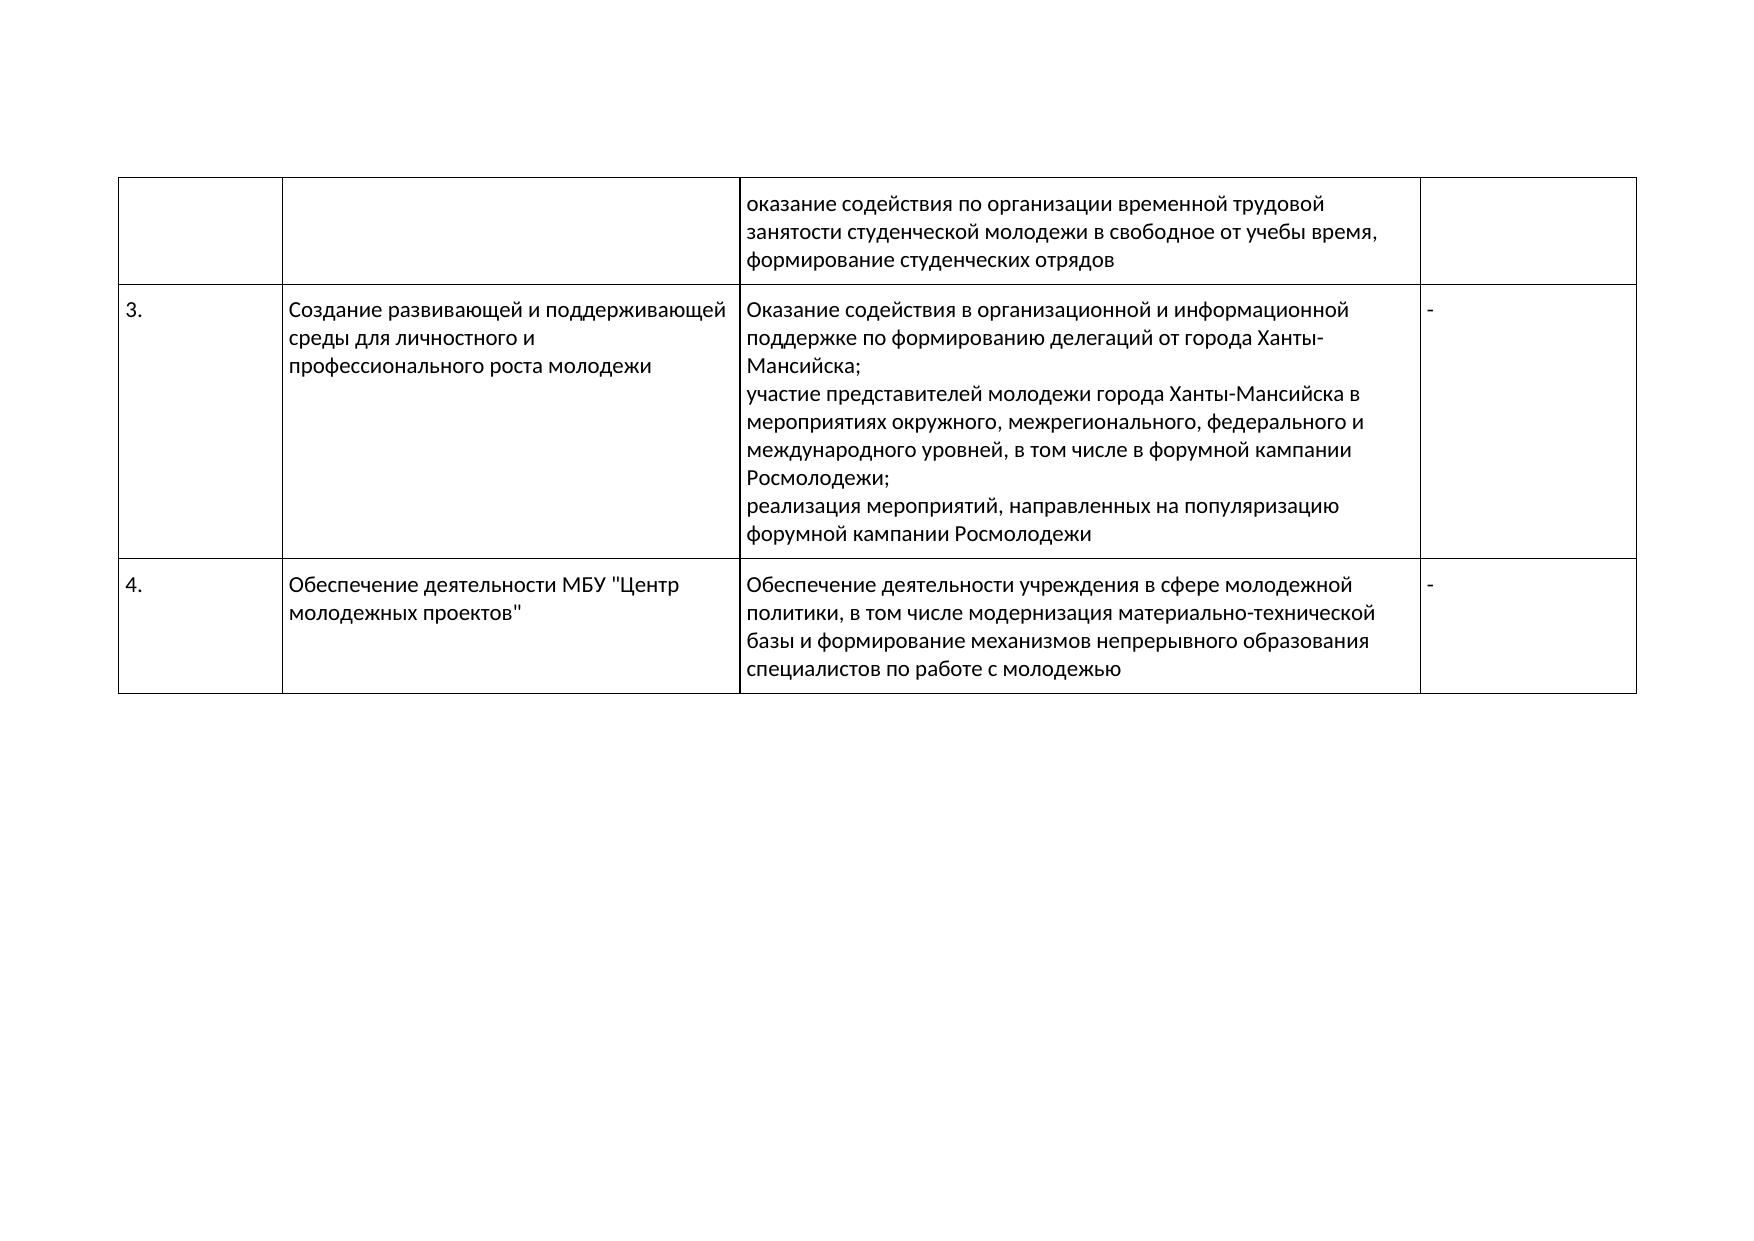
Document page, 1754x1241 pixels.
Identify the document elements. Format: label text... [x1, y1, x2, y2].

table_cell 4. [119, 559, 282, 692]
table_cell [283, 178, 739, 283]
table_cell - [1421, 559, 1636, 692]
table_cell - [1421, 285, 1636, 558]
table_cell 3. [119, 285, 282, 558]
table_cell 2. [119, 178, 282, 283]
table_cell - [1421, 178, 1636, 283]
table_cell Создание развивающей и поддерживающей среды для личностного и профессионального роста молодежи [283, 285, 739, 558]
table_cell Обеспечение деятельности МБУ "Центр молодежных проектов" [283, 559, 739, 692]
table_cell Обеспечение деятельности учреждения в сфере молодежной политики, в том числе модернизация материально-технической базы и формирование механизмов непрерывного образования специалистов по работе с молодежью [741, 559, 1420, 692]
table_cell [741, 178, 1420, 283]
table_cell Оказание содействия в организационной и информационной поддержке по формированию делегаций от города Ханты-Мансийска; участие представителей молодежи города Ханты-Мансийска в мероприятиях окружного, межрегионального, федерального и международного уровней, в том числе в форумной кампании Росмолодежи; реализация мероприятий, направленных на популяризацию форумной кампании Росмолодежи [741, 285, 1420, 558]
